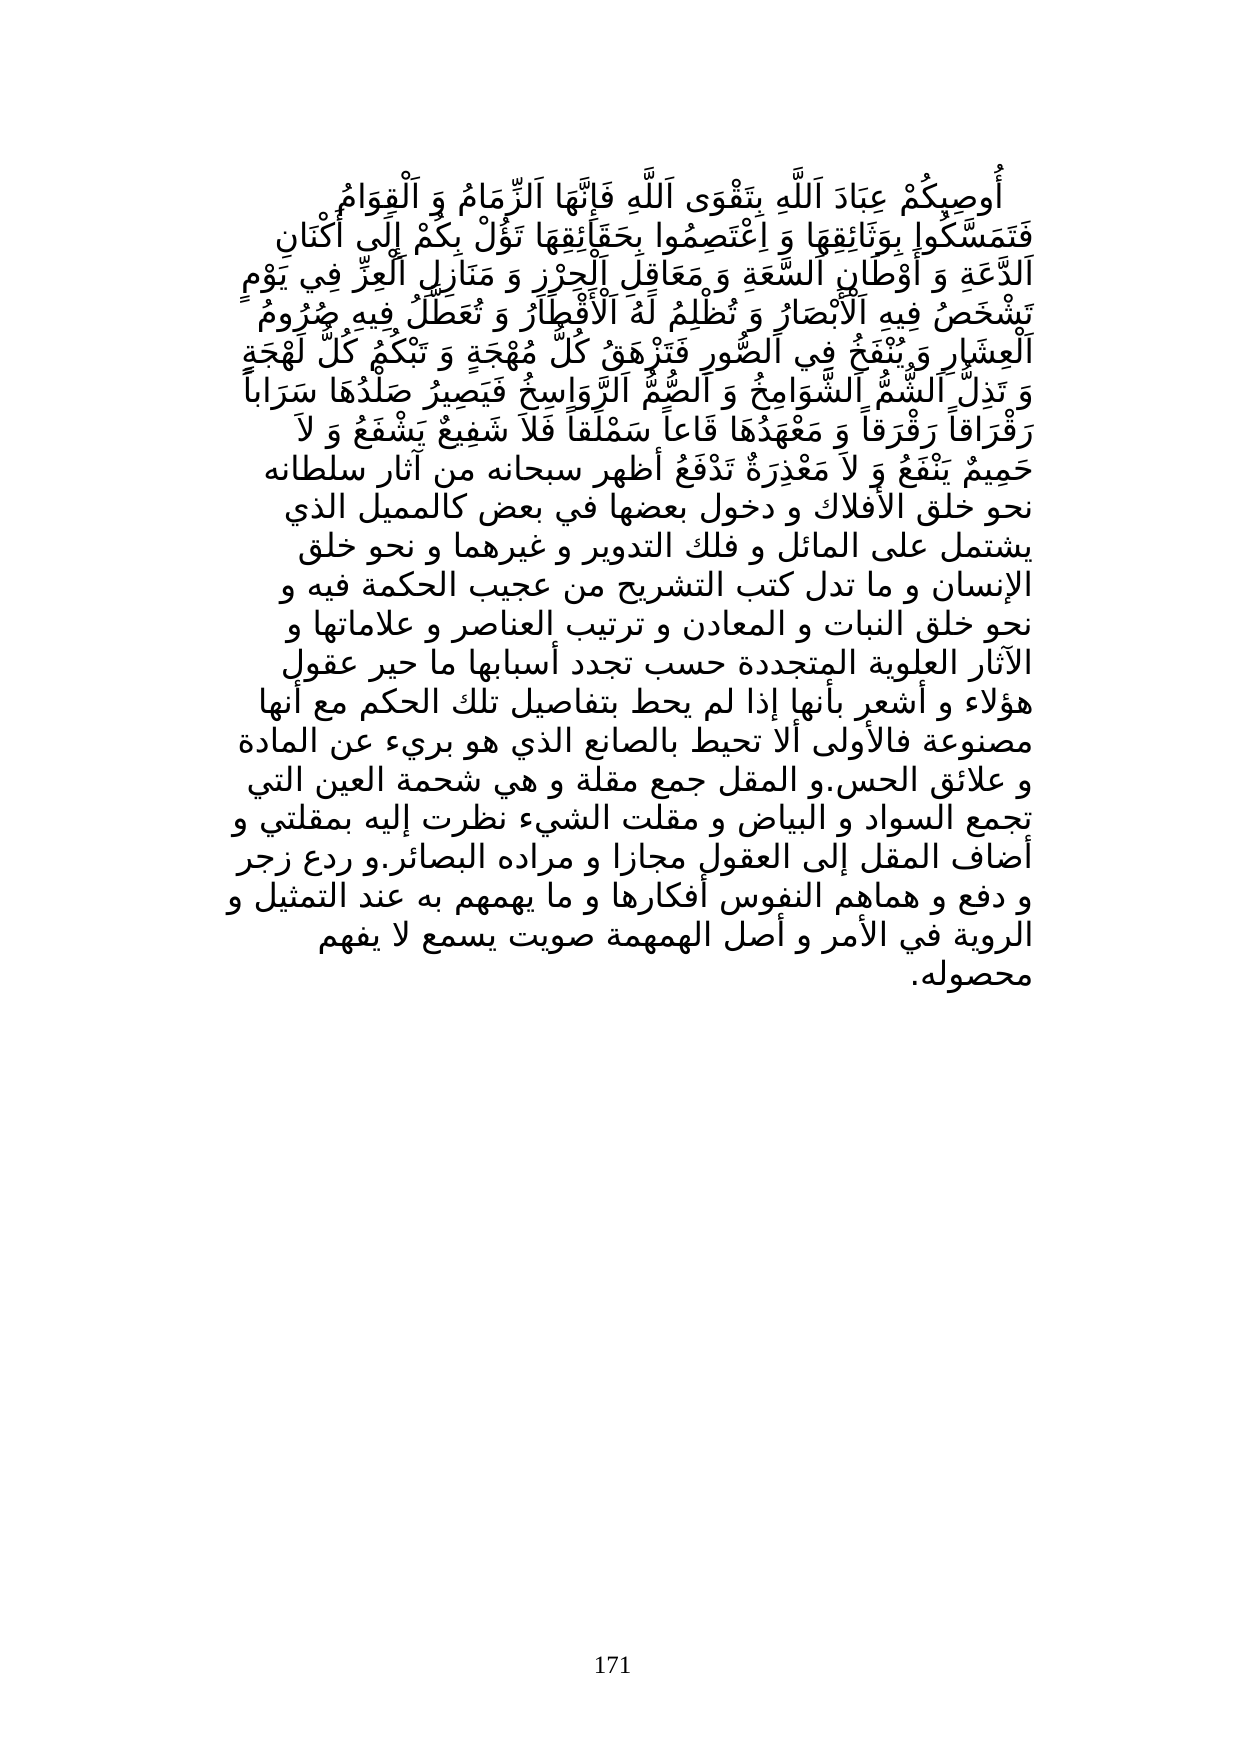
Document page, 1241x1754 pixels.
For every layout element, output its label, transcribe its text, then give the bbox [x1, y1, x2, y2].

text أُوصِيكُمْ عِبَادَ اَللَّهِ بِتَقْوَى اَللَّهِ فَإِنَّهَا اَلزِّمَامُ وَ اَلْقِوَامُ فَتَمَسَّكُوا بِوَثَائِقِهَا وَ اِعْتَصِمُوا بِحَقَائِقِهَا تَؤُلْ بِكُمْ إِلَى أَكْنَانِ اَلدَّعَةِ وَ أَوْطَانِ اَلسَّعَةِ وَ مَعَاقِلِ اَلْحِرْزِ وَ مَنَازِلِ اَلْعِزِّ فِي يَوْمٍ تَشْخَصُ فِيهِ اَلْأَبْصَارُ وَ تُظْلِمُ لَهُ اَلْأَقْطَارُ وَ تُعَطَّلُ فِيهِ صُرُومُ اَلْعِشَارِ وَ يُنْفَخُ فِي اَلصُّورِ فَتَزْهَقُ كُلُّ مُهْجَةٍ وَ تَبْكُمُ كُلُّ لَهْجَةٍ وَ تَذِلُّ اَلشُّمُّ اَلشَّوَامِخُ وَ اَلصُّمُّ اَلرَّوَاسِخُ فَيَصِيرُ صَلْدُهَا سَرَاباً رَقْرَاقاً رَقْرَقاً وَ مَعْهَدُهَا قَاعاً سَمْلَقاً فَلاَ شَفِيعٌ يَشْفَعُ وَ لاَ حَمِيمٌ يَنْفَعُ وَ لاَ مَعْذِرَةٌ تَدْفَعُ أظهر سبحانه من آثار سلطانه نحو خلق الأفلاك و دخول بعضها في بعض كالمميل الذي يشتمل على المائل و فلك التدوير و غيرهما و نحو خلق الإنسان و ما تدل كتب التشريح من عجيب الحكمة فيه و نحو خلق النبات و المعادن و ترتيب العناصر و علاماتها و الآثار العلوية المتجددة حسب تجدد أسبابها ما حير عقول هؤلاء و أشعر بأنها إذا لم يحط بتفاصيل تلك الحكم مع أنها مصنوعة فالأولى ألا تحيط بالصانع الذي هو بري‏ء عن المادة و علائق الحس.و المقل جمع مقلة و هي شحمة العين التي تجمع السواد و البياض و مقلت الشي‏ء نظرت إليه بمقلتي و أضاف المقل إلى العقول مجازا و مراده البصائر.و ردع زجر و دفع و هماهم النفوس أفكارها و ما يهمهم به عند التمثيل و الروية في الأمر و أصل الهمهمة صويت يسمع لا يفهم محصوله. [222, 177, 1033, 993]
